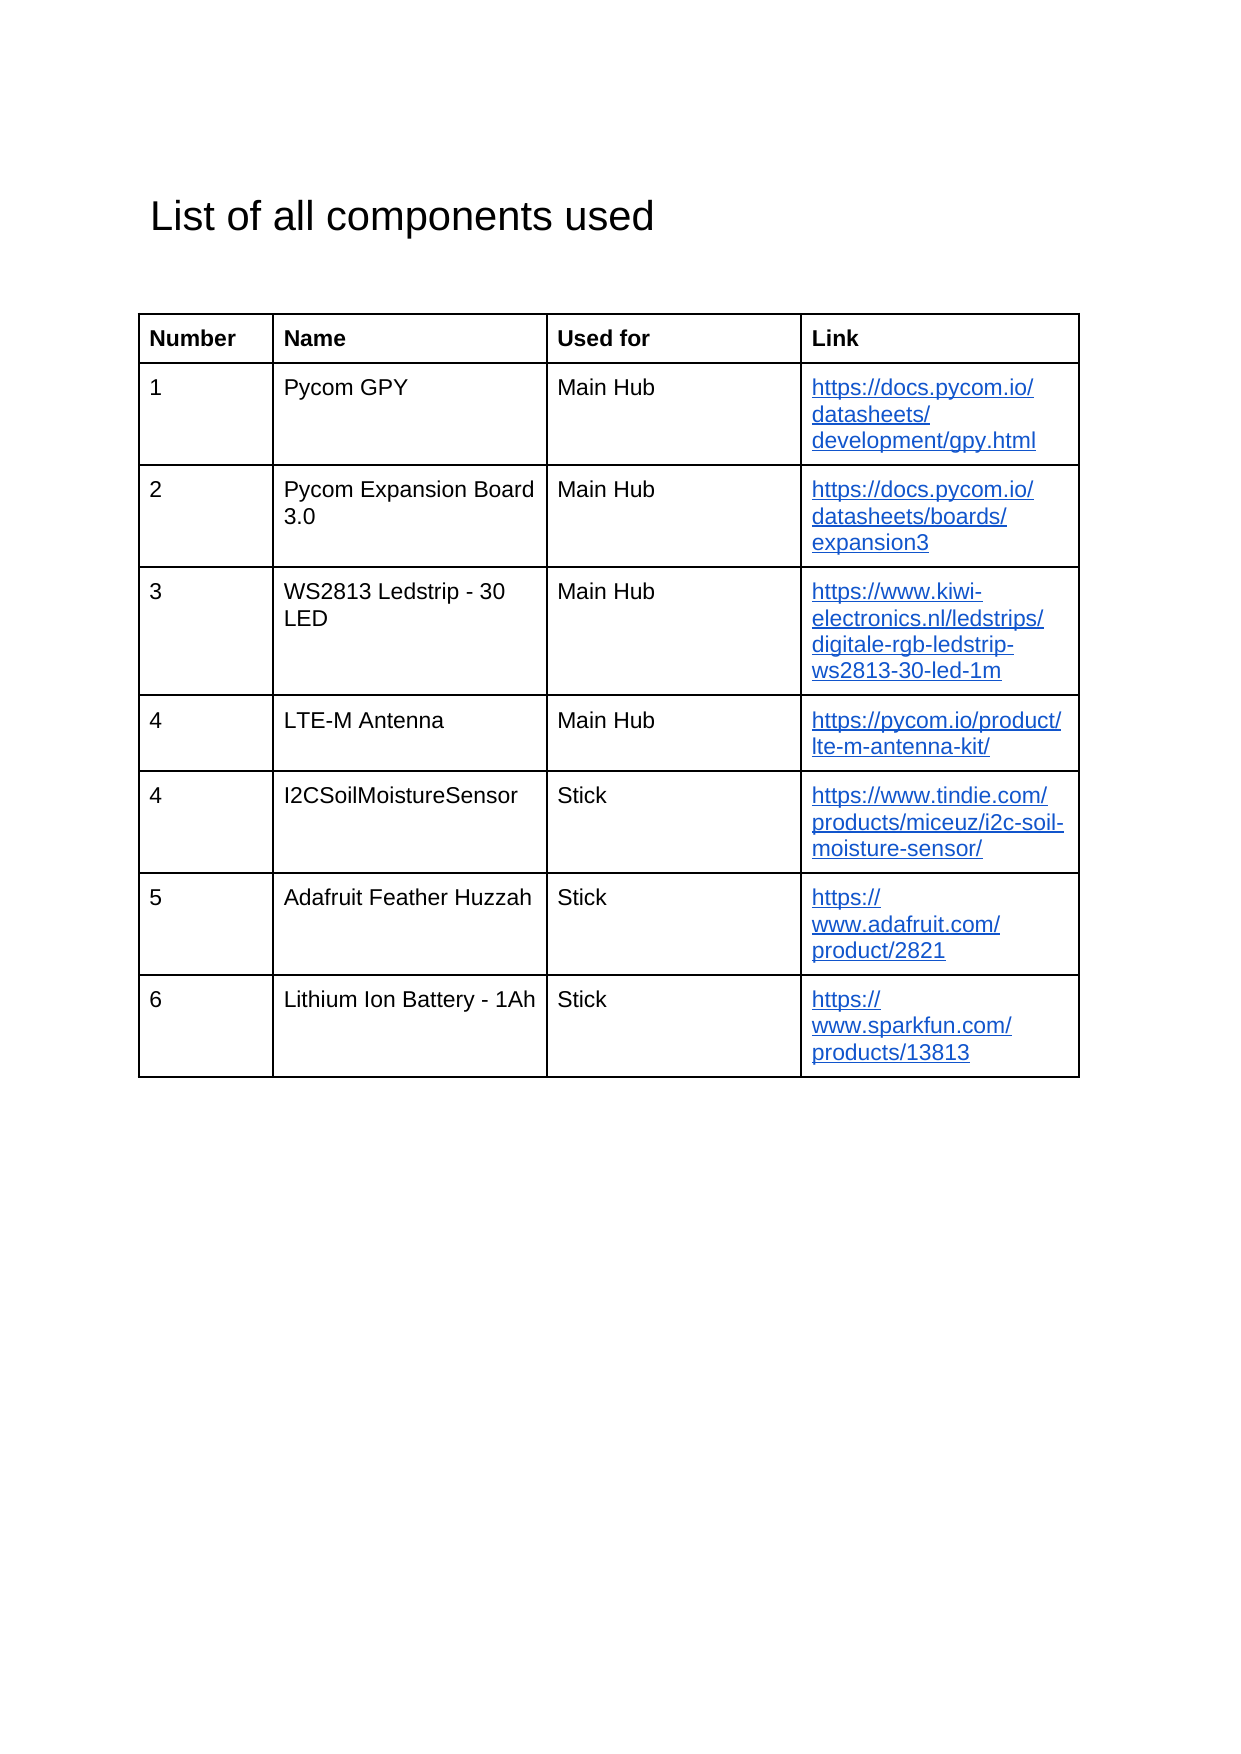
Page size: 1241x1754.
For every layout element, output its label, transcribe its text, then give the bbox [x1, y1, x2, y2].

table_cell Pycom GPY [274, 364, 546, 464]
table_cell Pycom Expansion Board 3.0 [274, 466, 546, 566]
table_cell https://www.tindie.com/products/miceuz/i2c-soil-moisture-sensor/ [802, 772, 1078, 872]
table_header Used for [548, 315, 800, 362]
table_cell https://docs.pycom.io/datasheets/boards/expansion3 [802, 466, 1078, 566]
subtitle List of all components used [150, 192, 1090, 239]
table_cell https://www.kiwi-electronics.nl/ledstrips/digitale-rgb-ledstrip-ws2813-30-led-1m [802, 568, 1078, 694]
table_cell Adafruit Feather Huzzah [274, 874, 546, 974]
table_cell 4 [140, 772, 272, 872]
table_cell Main Hub [548, 364, 800, 464]
table_cell WS2813 Ledstrip - 30 LED [274, 568, 546, 694]
table_cell https://www.adafruit.com/product/2821 [802, 874, 1078, 974]
table_cell Stick [548, 874, 800, 974]
table_cell 1 [140, 364, 272, 464]
table_header Link [802, 315, 1078, 362]
table_cell Stick [548, 772, 800, 872]
table_cell https://pycom.io/product/lte-m-antenna-kit/ [802, 696, 1078, 770]
table_cell 6 [140, 976, 272, 1076]
table_cell Main Hub [548, 696, 800, 770]
table_cell https://www.sparkfun.com/products/13813 [802, 976, 1078, 1076]
table_cell 3 [140, 568, 272, 694]
table_header Name [274, 315, 546, 362]
table_cell https://docs.pycom.io/datasheets/development/gpy.html [802, 364, 1078, 464]
table_cell Lithium Ion Battery - 1Ah [274, 976, 546, 1076]
table_cell Main Hub [548, 466, 800, 566]
table_cell 4 [140, 696, 272, 770]
table_cell 5 [140, 874, 272, 974]
table_header Number [140, 315, 272, 362]
table_cell 2 [140, 466, 272, 566]
table_cell Stick [548, 976, 800, 1076]
table_cell LTE-M Antenna [274, 696, 546, 770]
table_cell Main Hub [548, 568, 800, 694]
table_cell I2CSoilMoistureSensor [274, 772, 546, 872]
